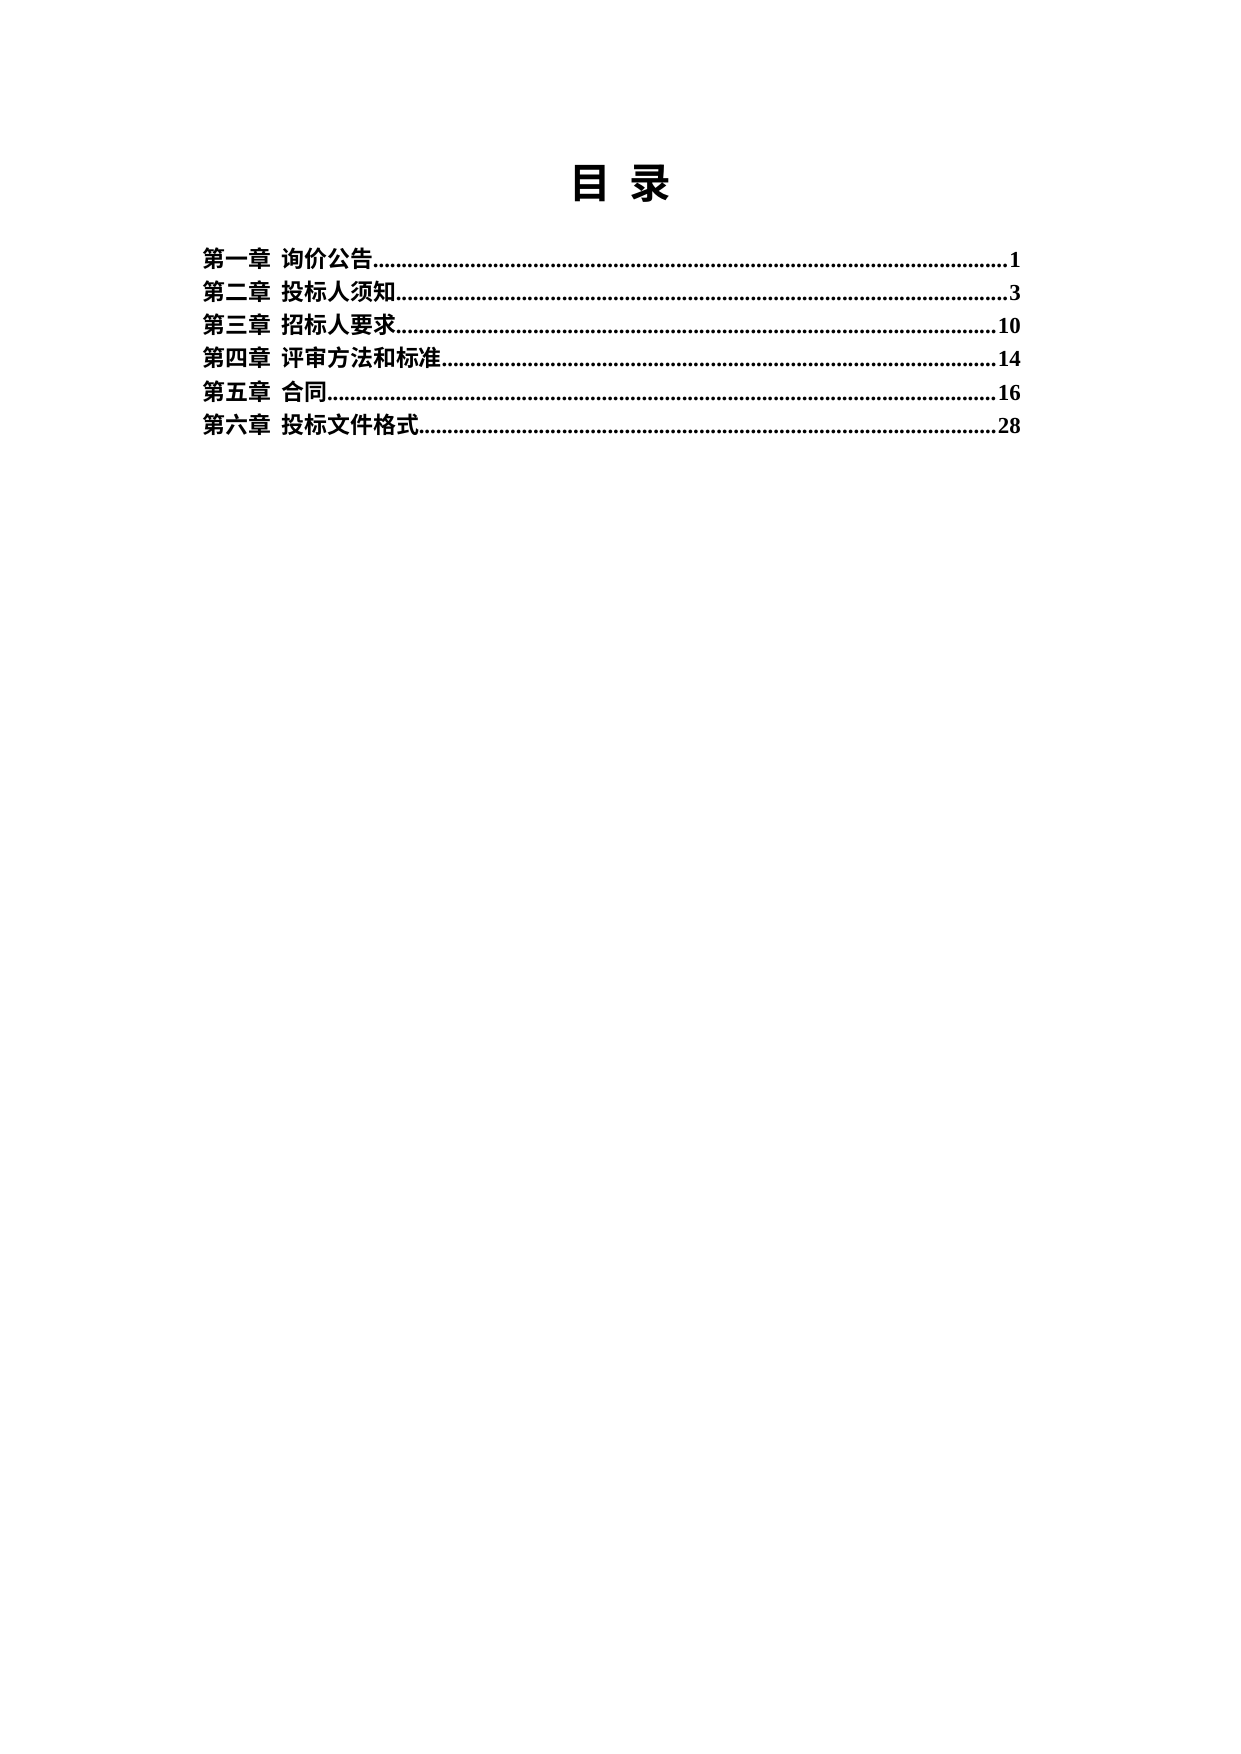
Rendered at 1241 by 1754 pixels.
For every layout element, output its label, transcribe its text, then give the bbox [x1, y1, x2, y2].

text 第四章 评审方法和标准 14 [202, 340, 1082, 373]
text 目 录 [158, 150, 1082, 210]
text 第一章 询价公告 1 [202, 240, 1082, 274]
text 第五章 合同 16 [202, 373, 1082, 407]
text 第二章 投标人须知 3 [202, 274, 1082, 307]
text 第六章 投标文件格式 28 [202, 407, 1082, 440]
text 第三章 招标人要求 10 [202, 307, 1082, 340]
